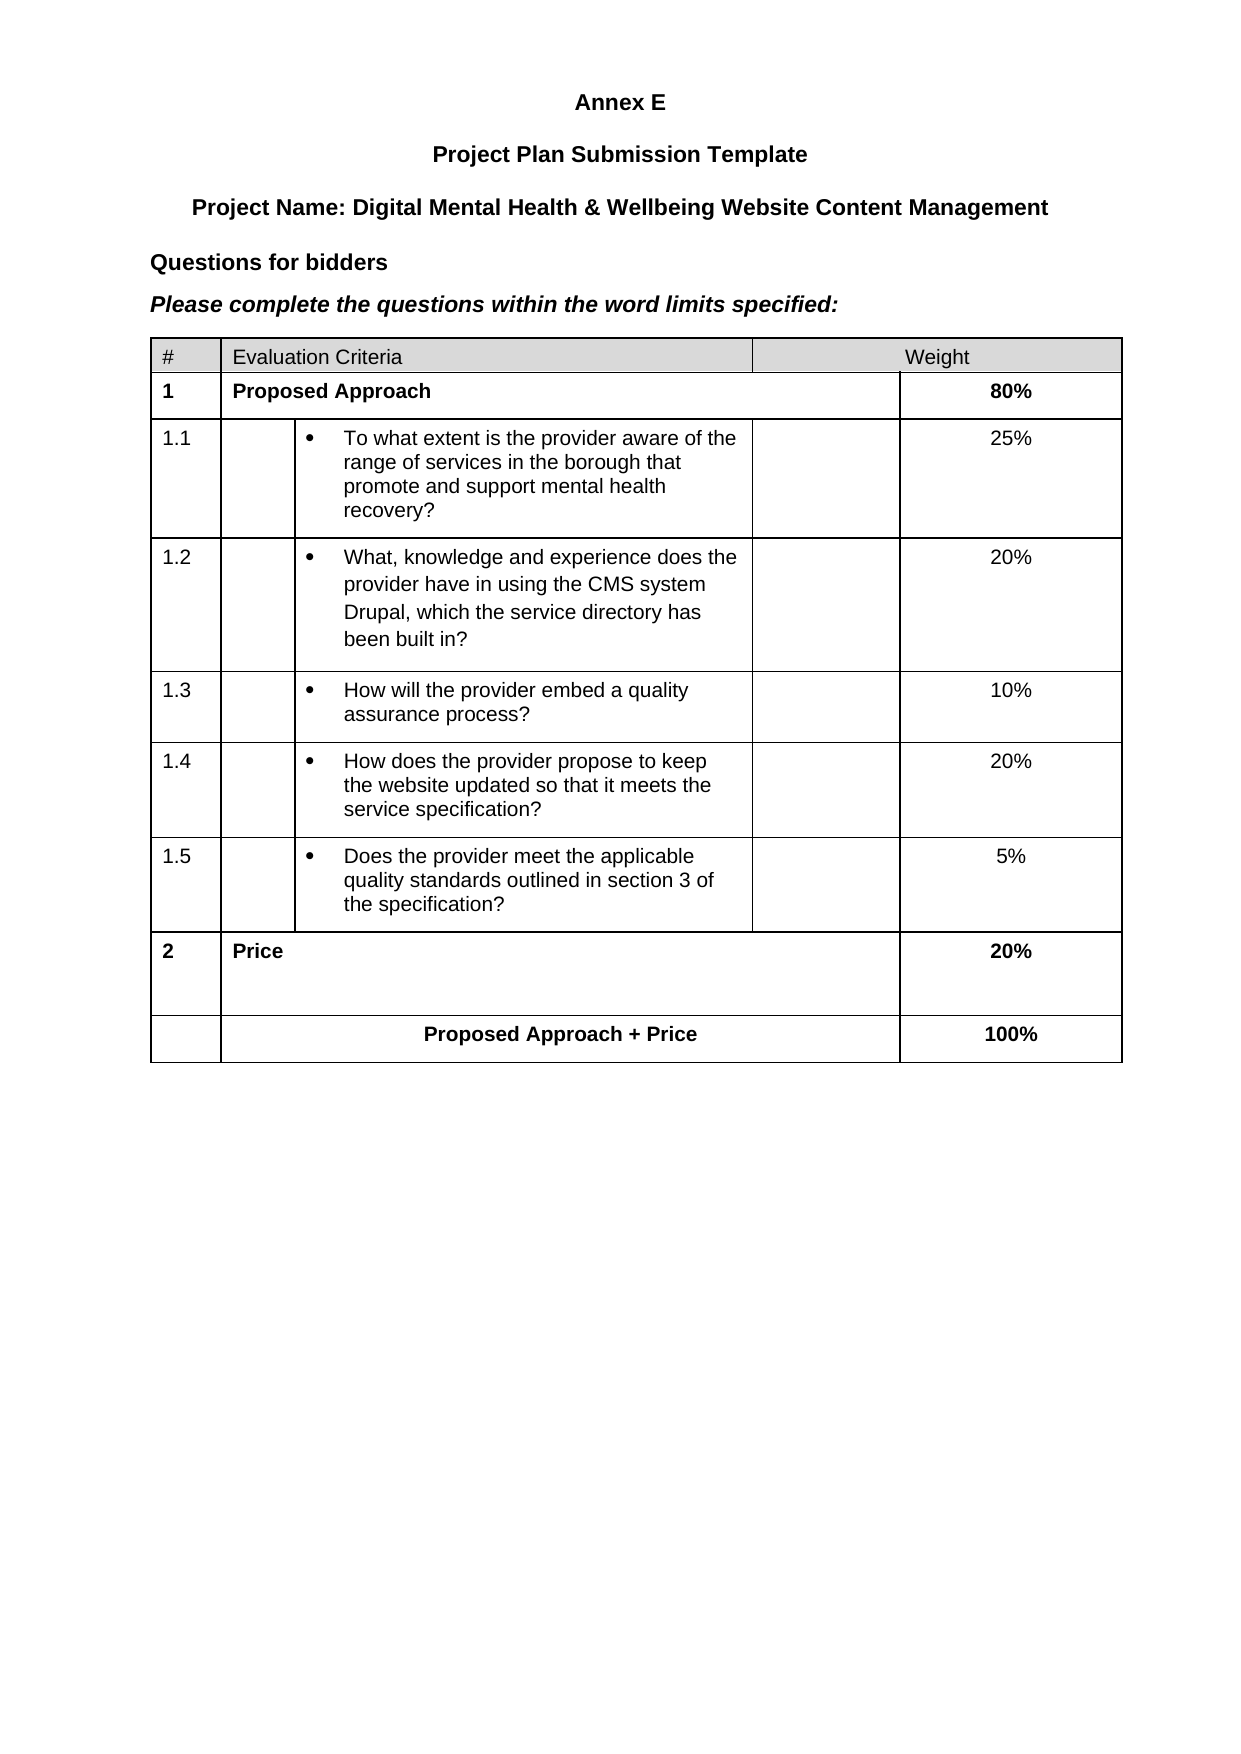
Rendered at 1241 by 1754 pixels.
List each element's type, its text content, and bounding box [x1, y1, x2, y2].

table_cell 5% [901, 838, 1121, 931]
table_cell Proposed Approach + Price [222, 1016, 899, 1061]
table_cell 25% [901, 420, 1121, 537]
text Project Name: Digital Mental Health & Wellbeing Website Content Management [150, 194, 1090, 220]
table_cell Proposed Approach [222, 373, 899, 418]
table_cell 20% [901, 539, 1121, 671]
text Please complete the questions within the word limits specified: [150, 295, 1090, 316]
table_cell 80% [901, 373, 1121, 418]
text Questions for bidders [161, 254, 1090, 274]
table_header # [152, 339, 220, 371]
table_cell To what extent is the provider aware of the range of services in the borough that promote and support mental health recovery? [296, 420, 752, 537]
table_cell How does the provider propose to keep the website updated so that it meets the service specification? [296, 743, 752, 836]
table_cell 1 [152, 373, 220, 418]
table_cell Does the provider meet the applicable quality standards outlined in section 3 of the specification? [296, 838, 752, 931]
table_cell [152, 1016, 220, 1061]
table_cell What, knowledge and experience does the provider have in using the CMS system Drupal, which the service directory has been built in? [296, 539, 752, 671]
table_cell [222, 672, 294, 741]
text Annex E [150, 89, 1090, 115]
table_cell 10% [901, 672, 1121, 741]
table_header Weight [753, 339, 1121, 371]
table_cell 20% [901, 933, 1121, 1014]
table_cell 1.2 [152, 539, 220, 671]
table_cell [753, 838, 899, 931]
table_cell [753, 672, 899, 741]
table_cell 2 [152, 933, 220, 1014]
table_cell [222, 420, 294, 537]
table_cell [222, 539, 294, 671]
table_cell 20% [901, 743, 1121, 836]
table_cell 100% [901, 1016, 1121, 1061]
table_cell [222, 838, 294, 931]
table_cell [222, 743, 294, 836]
table_cell [753, 743, 899, 836]
table_cell 1.3 [152, 672, 220, 741]
table_cell 1.1 [152, 420, 220, 537]
table_cell [753, 539, 899, 671]
table_cell [753, 420, 899, 537]
table_cell 1.5 [152, 838, 220, 931]
table_cell Price [222, 933, 899, 1014]
text Project Plan Submission Template [150, 141, 1090, 168]
table_header Evaluation Criteria [222, 339, 752, 371]
table_cell 1.4 [152, 743, 220, 836]
table_cell How will the provider embed a quality assurance process? [296, 672, 752, 741]
